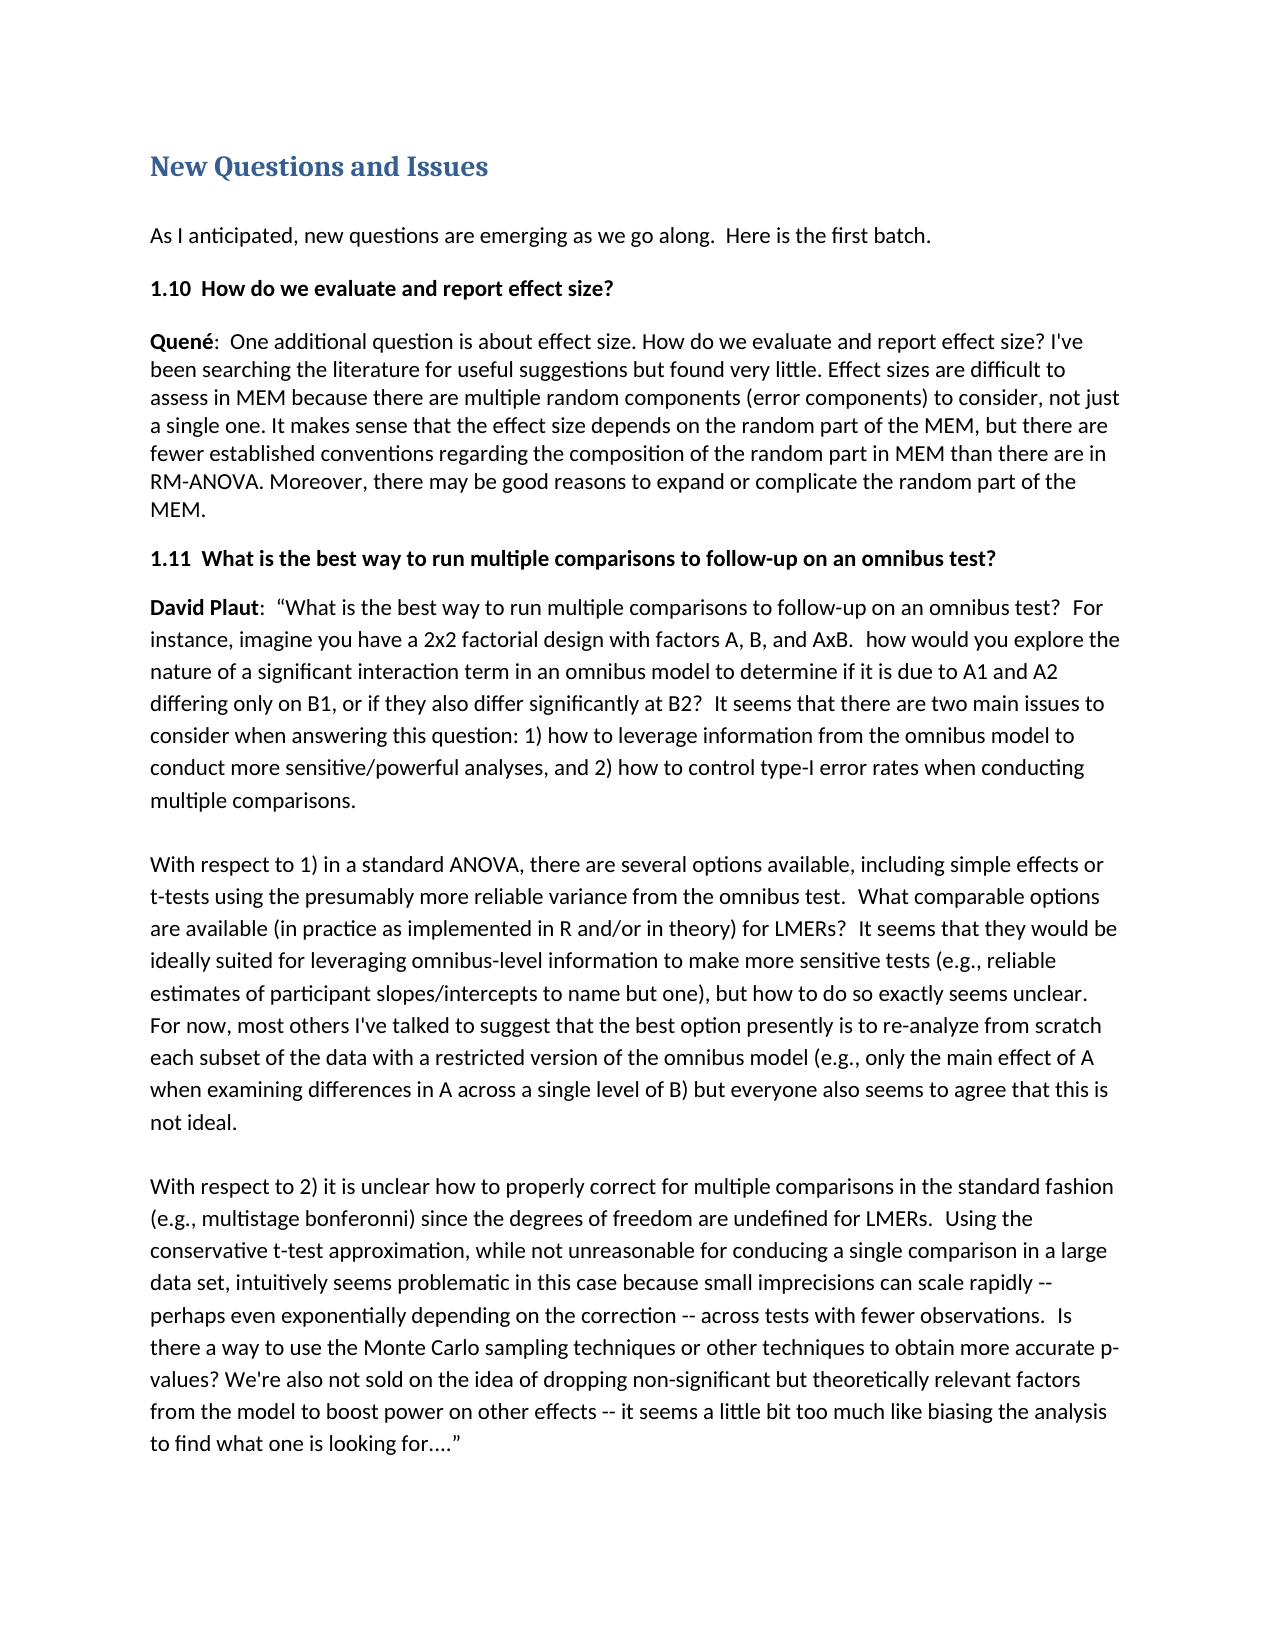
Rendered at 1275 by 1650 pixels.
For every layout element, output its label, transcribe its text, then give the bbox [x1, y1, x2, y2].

subtitle New Questions and Issues [150, 150, 1125, 183]
text Quené: One additional question is about effect size. How do we evaluate and report effect size? I've been searching the literature for useful suggestions but found very little. Effect sizes are difficult to assess in MEM because there are multiple random components (error components) to consider, not just a single one. It makes sense that the effect size depends on the random part of the MEM, but there are fewer established conventions regarding the composition of the random part in MEM than there are in RM-ANOVA. Moreover, there may be good reasons to expand or complicate the random part of the MEM. [150, 327, 1125, 523]
text 1.10 How do we evaluate and report effect size? [150, 274, 1125, 302]
text 1.11 What is the best way to run multiple comparisons to follow-up on an omnibus test? [150, 544, 1125, 572]
text David Plaut: “What is the best way to run multiple comparisons to follow-up on an omnibus test? For instance, imagine you have a 2x2 factorial design with factors A, B, and AxB. how would you explore the nature of a significant interaction term in an omnibus model to determine if it is due to A1 and A2 differing only on B1, or if they also differ significantly at B2? It seems that there are two main issues to consider when answering this question: 1) how to leverage information from the omnibus model to conduct more sensitive/powerful analyses, and 2) how to control type-I error rates when conducting multiple comparisons. With respect to 1) in a standard ANOVA, there are several options available, including simple effects or t-tests using the presumably more reliable variance from the omnibus test. What comparable options are available (in practice as implemented in R and/or in theory) for LMERs? It seems that they would be ideally suited for leveraging omnibus-level information to make more sensitive tests (e.g., reliable estimates of participant slopes/intercepts to name but one), but how to do so exactly seems unclear. For now, most others I've talked to suggest that the best option presently is to re-analyze from scratch each subset of the data with a restricted version of the omnibus model (e.g., only the main effect of A when examining differences in A across a single level of B) but everyone also seems to agree that this is not ideal. With respect to 2) it is unclear how to properly correct for multiple comparisons in the standard fashion (e.g., multistage bonferonni) since the degrees of freedom are undefined for LMERs. Using the conservative t-test approximation, while not unreasonable for conducing a single comparison in a large data set, intuitively seems problematic in this case because small imprecisions can scale rapidly -- perhaps even exponentially depending on the correction -- across tests with fewer observations. Is there a way to use the Monte Carlo sampling techniques or other techniques to obtain more accurate p-values? We're also not sold on the idea of dropping non-significant but theoretically relevant factors from the model to boost power on other effects -- it seems a little bit too much like biasing the analysis to find what one is looking for....” [150, 593, 1125, 1457]
text As I anticipated, new questions are emerging as we go along. Here is the first batch. [150, 188, 1125, 249]
